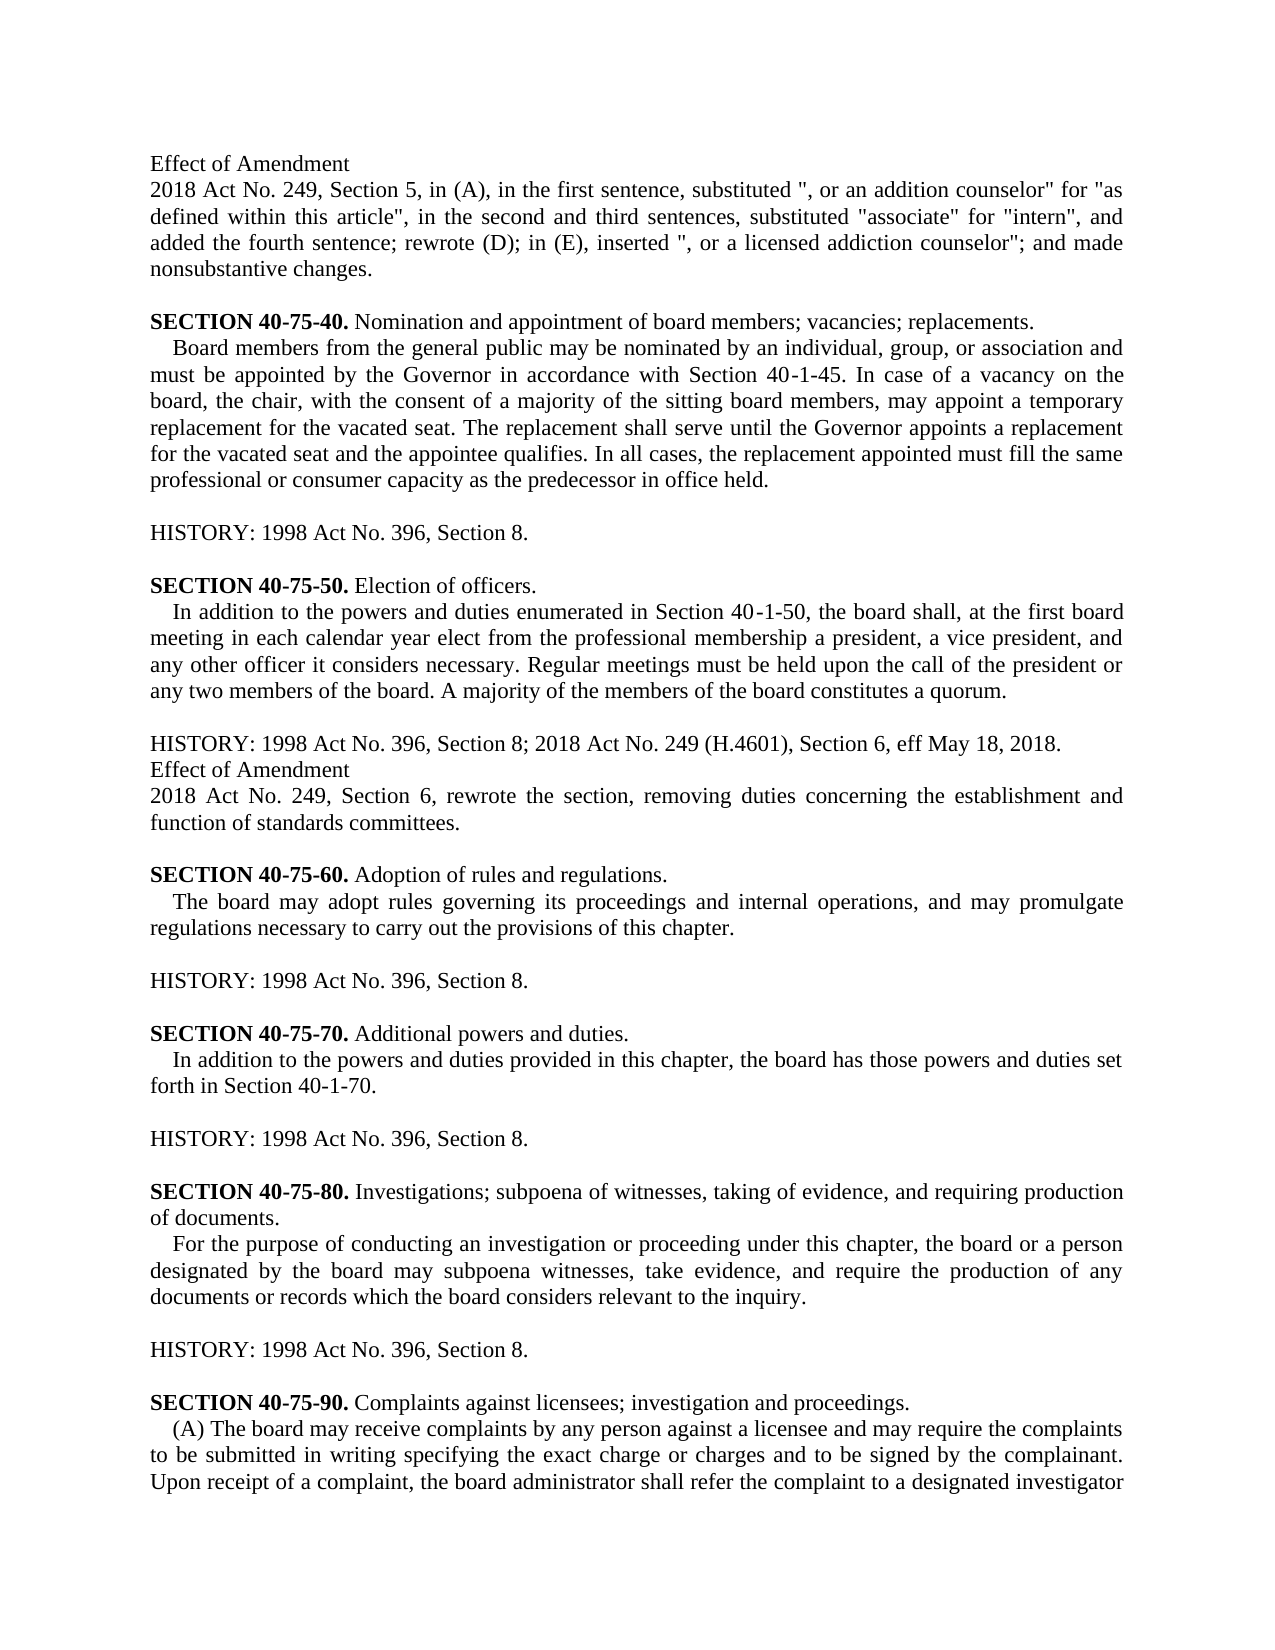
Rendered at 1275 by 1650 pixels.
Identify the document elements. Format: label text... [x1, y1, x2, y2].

text HISTORY: 1998 Act No. 396, Section 8; 2018 Act No. 249 (H.4601), Section 6, eff May 18, 2018. [150, 730, 1125, 756]
text For the purpose of conducting an investigation or proceeding under this chapter, the board or a person designated by the board may subpoena witnesses, take evidence, and require the production of any documents or records which the board considers relevant to the inquiry. [150, 1231, 1125, 1309]
text SECTION 40-75-40. Nomination and appointment of board members; vacancies; replacements. [150, 308, 1125, 334]
text HISTORY: 1998 Act No. 396, Section 8. [150, 1336, 1125, 1362]
text In addition to the powers and duties enumerated in Section 40-1-50, the board shall, at the first board meeting in each calendar year elect from the professional membership a president, a vice president, and any other officer it considers necessary. Regular meetings must be held upon the call of the president or any two members of the board. A majority of the members of the board constitutes a quorum. [150, 598, 1125, 703]
text SECTION 40-75-60. Adoption of rules and regulations. [150, 862, 1125, 888]
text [150, 1415, 1125, 1494]
text The board may adopt rules governing its proceedings and internal operations, and may promulgate regulations necessary to carry out the provisions of this chapter. [150, 888, 1125, 941]
text Effect of Amendment [150, 756, 1125, 782]
text HISTORY: 1998 Act No. 396, Section 8. [150, 519, 1125, 545]
text Effect of Amendment [150, 150, 1125, 176]
text In addition to the powers and duties provided in this chapter, the board has those powers and duties set forth in Section 40-1-70. [150, 1046, 1125, 1099]
text SECTION 40-75-90. Complaints against licensees; investigation and proceedings. [150, 1389, 1125, 1415]
text Board members from the general public may be nominated by an individual, group, or association and must be appointed by the Governor in accordance with Section 40-1-45. In case of a vacancy on the board, the chair, with the consent of a majority of the sitting board members, may appoint a temporary replacement for the vacated seat. The replacement shall serve until the Governor appoints a replacement for the vacated seat and the appointee qualifies. In all cases, the replacement appointed must fill the same professional or consumer capacity as the predecessor in office held. [150, 334, 1125, 493]
text 2018 Act No. 249, Section 5, in (A), in the first sentence, substituted ", or an addition counselor" for "as defined within this article", in the second and third sentences, substituted "associate" for "intern", and added the fourth sentence; rewrote (D); in (E), inserted ", or a licensed addiction counselor"; and made nonsubstantive changes. [150, 176, 1125, 282]
text SECTION 40-75-70. Additional powers and duties. [150, 1020, 1125, 1046]
text HISTORY: 1998 Act No. 396, Section 8. [150, 967, 1125, 993]
text 2018 Act No. 249, Section 6, rewrote the section, removing duties concerning the establishment and function of standards committees. [150, 782, 1125, 835]
text HISTORY: 1998 Act No. 396, Section 8. [150, 1125, 1125, 1151]
text SECTION 40-75-50. Election of officers. [150, 572, 1125, 598]
text SECTION 40-75-80. Investigations; subpoena of witnesses, taking of evidence, and requiring production of documents. [150, 1178, 1125, 1231]
